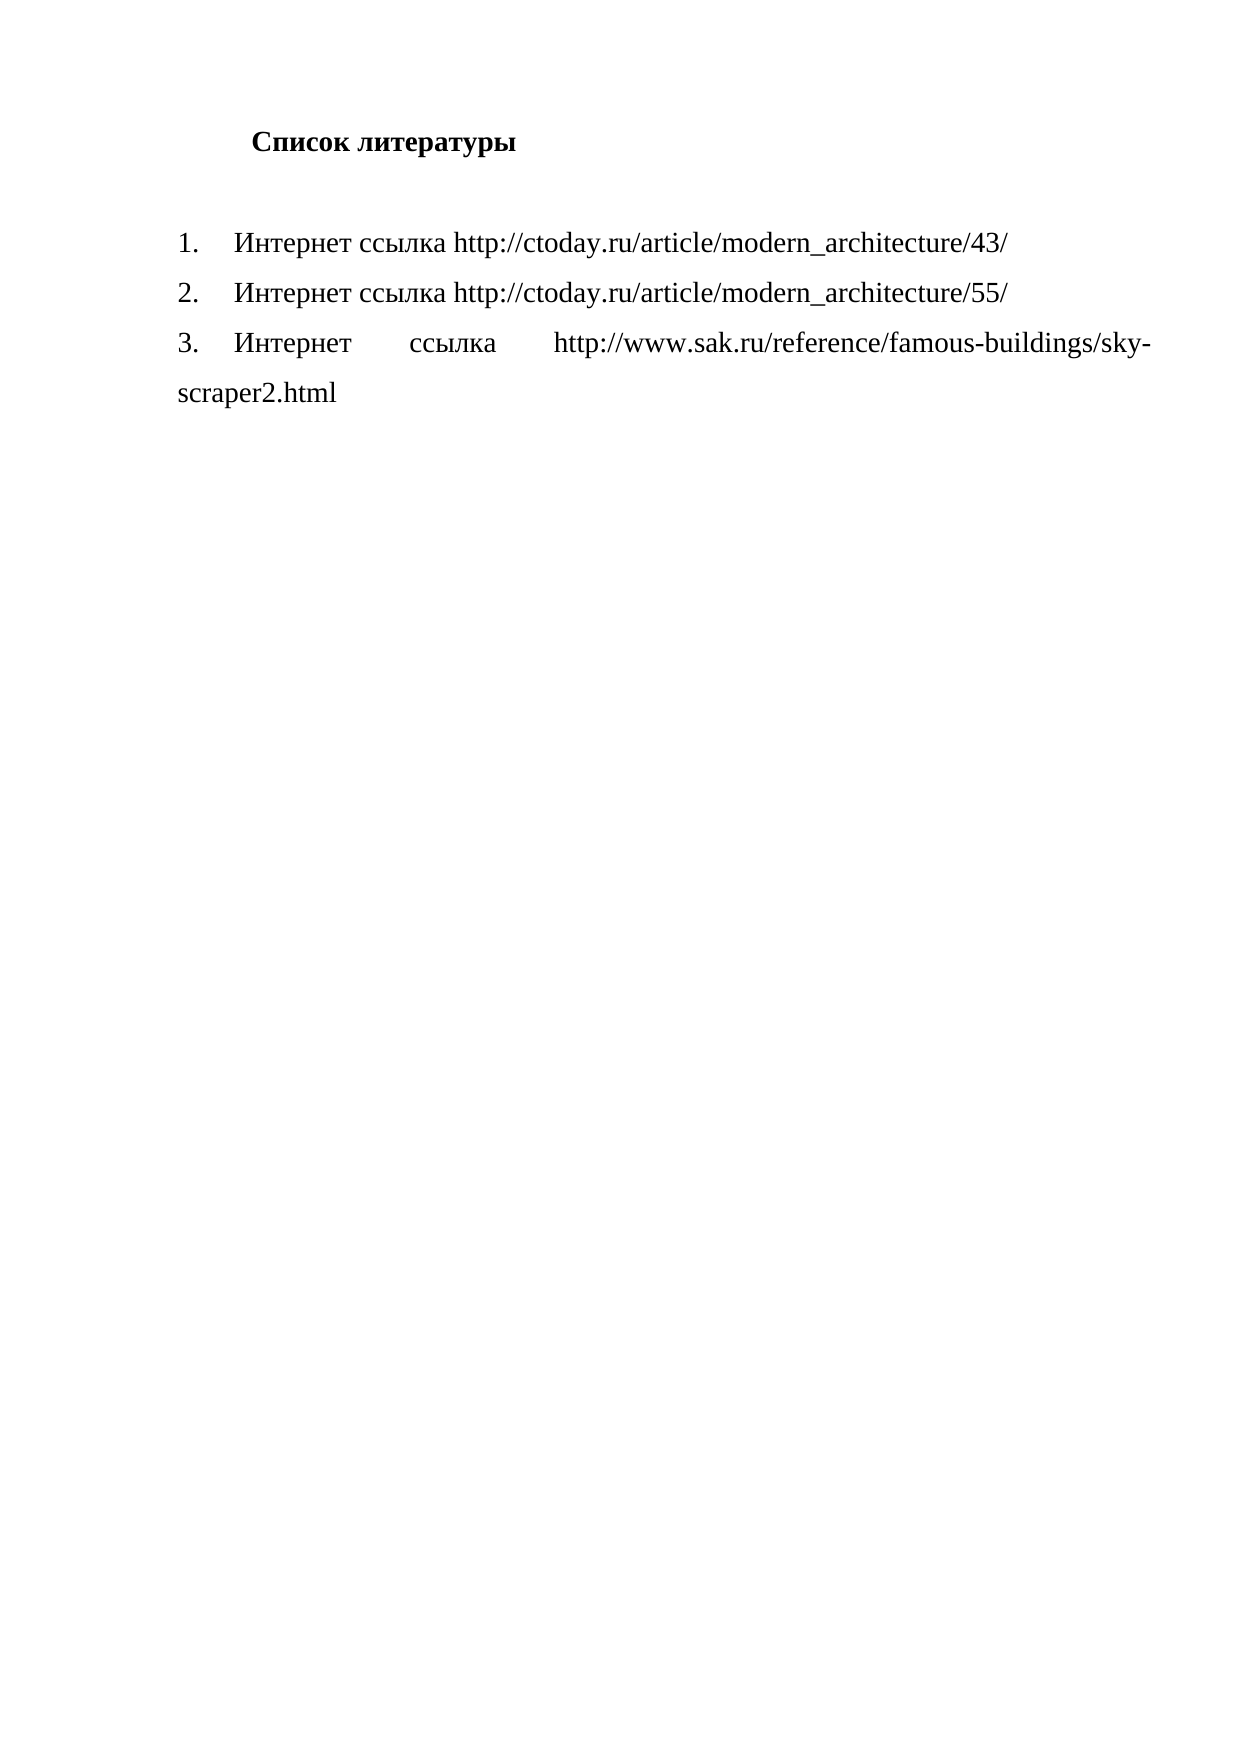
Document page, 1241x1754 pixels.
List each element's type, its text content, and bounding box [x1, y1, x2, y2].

list Интернет ссылка http://ctoday.ru/article/modern_architecture/43/ [177, 225, 1152, 258]
text Список литературы [177, 124, 1152, 158]
list Интернет ссылка http://ctoday.ru/article/modern_architecture/55/ [177, 275, 1152, 308]
list Интернет ссылка http://www.sak.ru/reference/famous-buildings/sky-scraper2.html [177, 325, 1152, 409]
